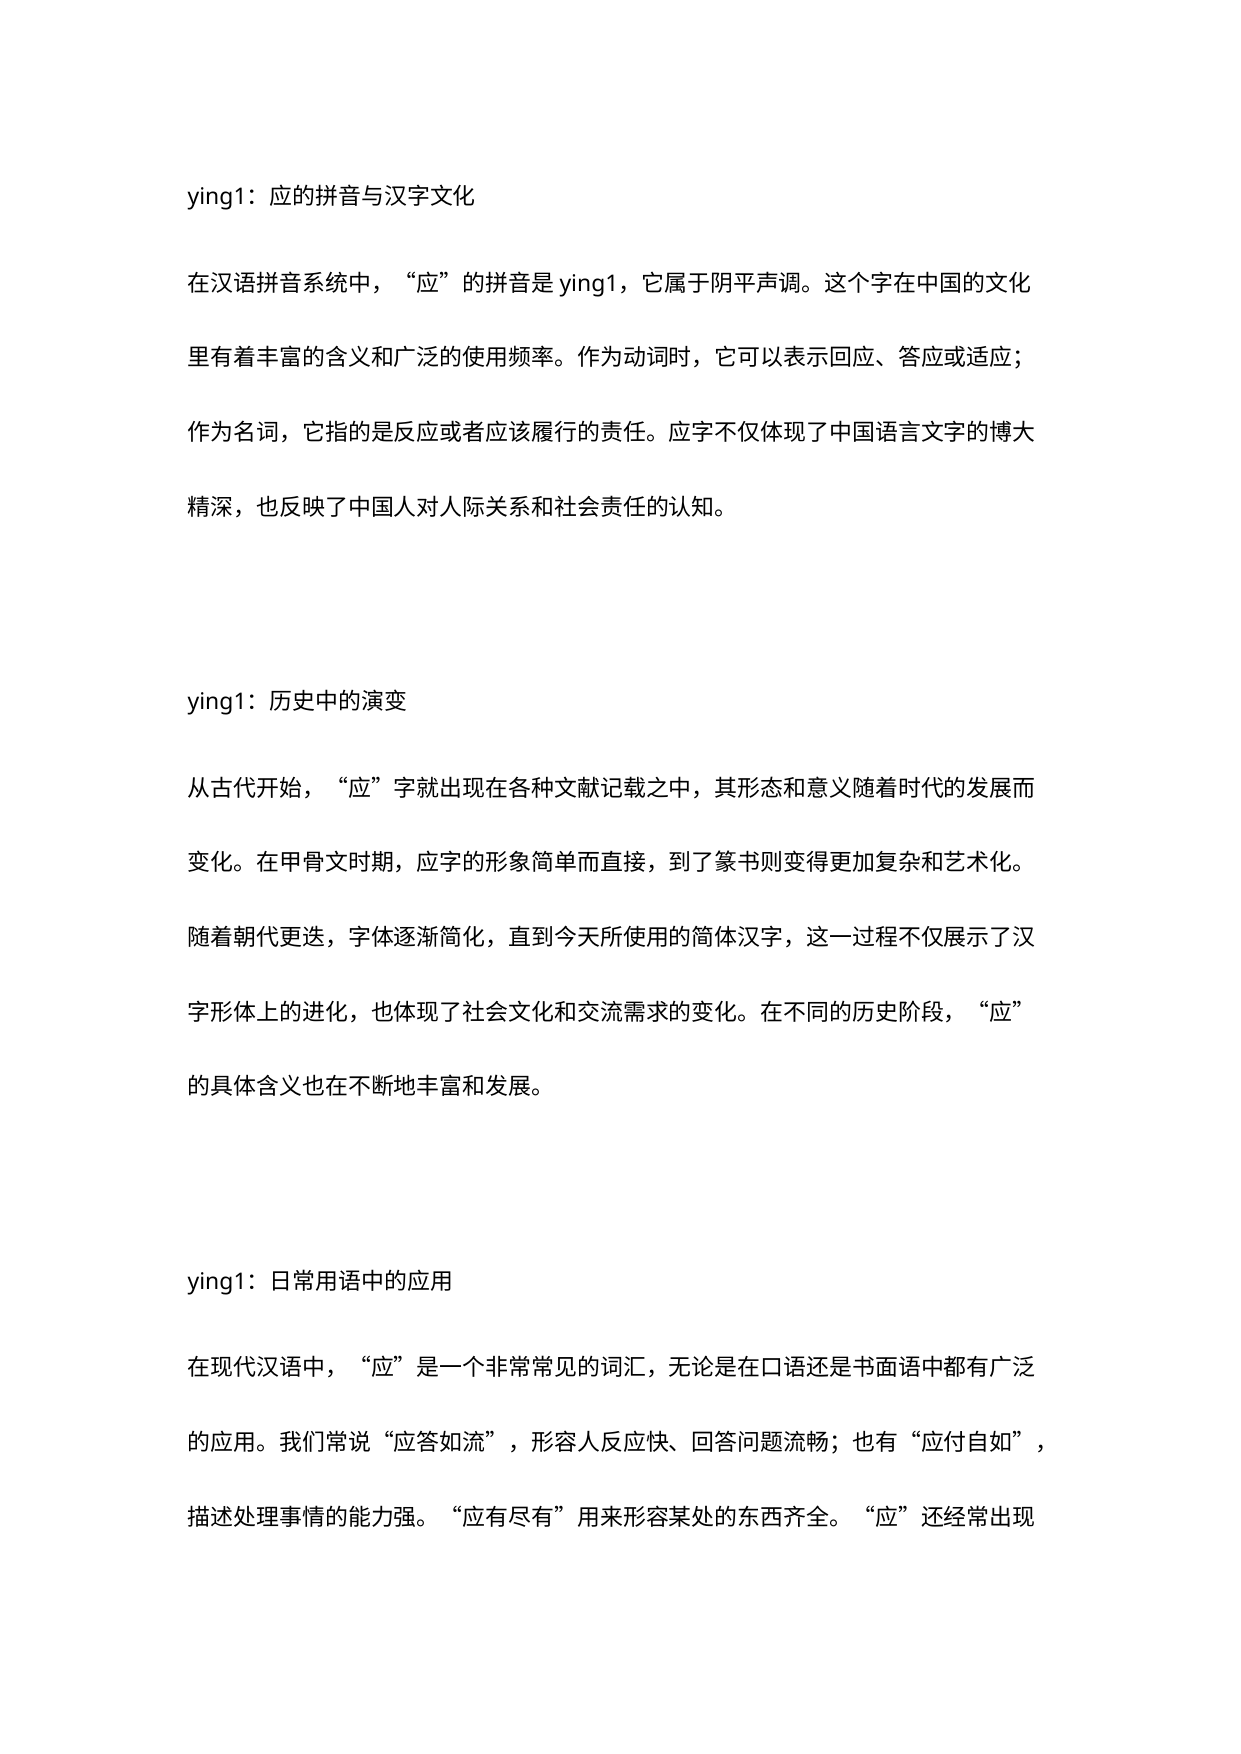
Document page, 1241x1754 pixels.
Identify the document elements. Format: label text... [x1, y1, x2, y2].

text ying1：日常用语中的应用 [187, 1247, 1053, 1312]
text ying1：历史中的演变 [187, 667, 1053, 732]
text 在汉语拼音系统中，“应”的拼音是 ying1，它属于阴平声调。这个字在中国的文化里有着丰富的含义和广泛的使用频率。作为动词时，它可以表示回应、答应或适应；作为名词，它指的是反应或者应该履行的责任。应字不仅体现了中国语言文字的博大精深，也反映了中国人对人际关系和社会责任的认知。 [187, 249, 1053, 538]
text 从古代开始，“应”字就出现在各种文献记载之中，其形态和意义随着时代的发展而变化。在甲骨文时期，应字的形象简单而直接，到了篆书则变得更加复杂和艺术化。随着朝代更迭，字体逐渐简化，直到今天所使用的简体汉字，这一过程不仅展示了汉字形体上的进化，也体现了社会文化和交流需求的变化。在不同的历史阶段，“应”的具体含义也在不断地丰富和发展。 [187, 754, 1053, 1117]
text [187, 1333, 1053, 1548]
text ying1：应的拼音与汉字文化 [187, 162, 1053, 227]
